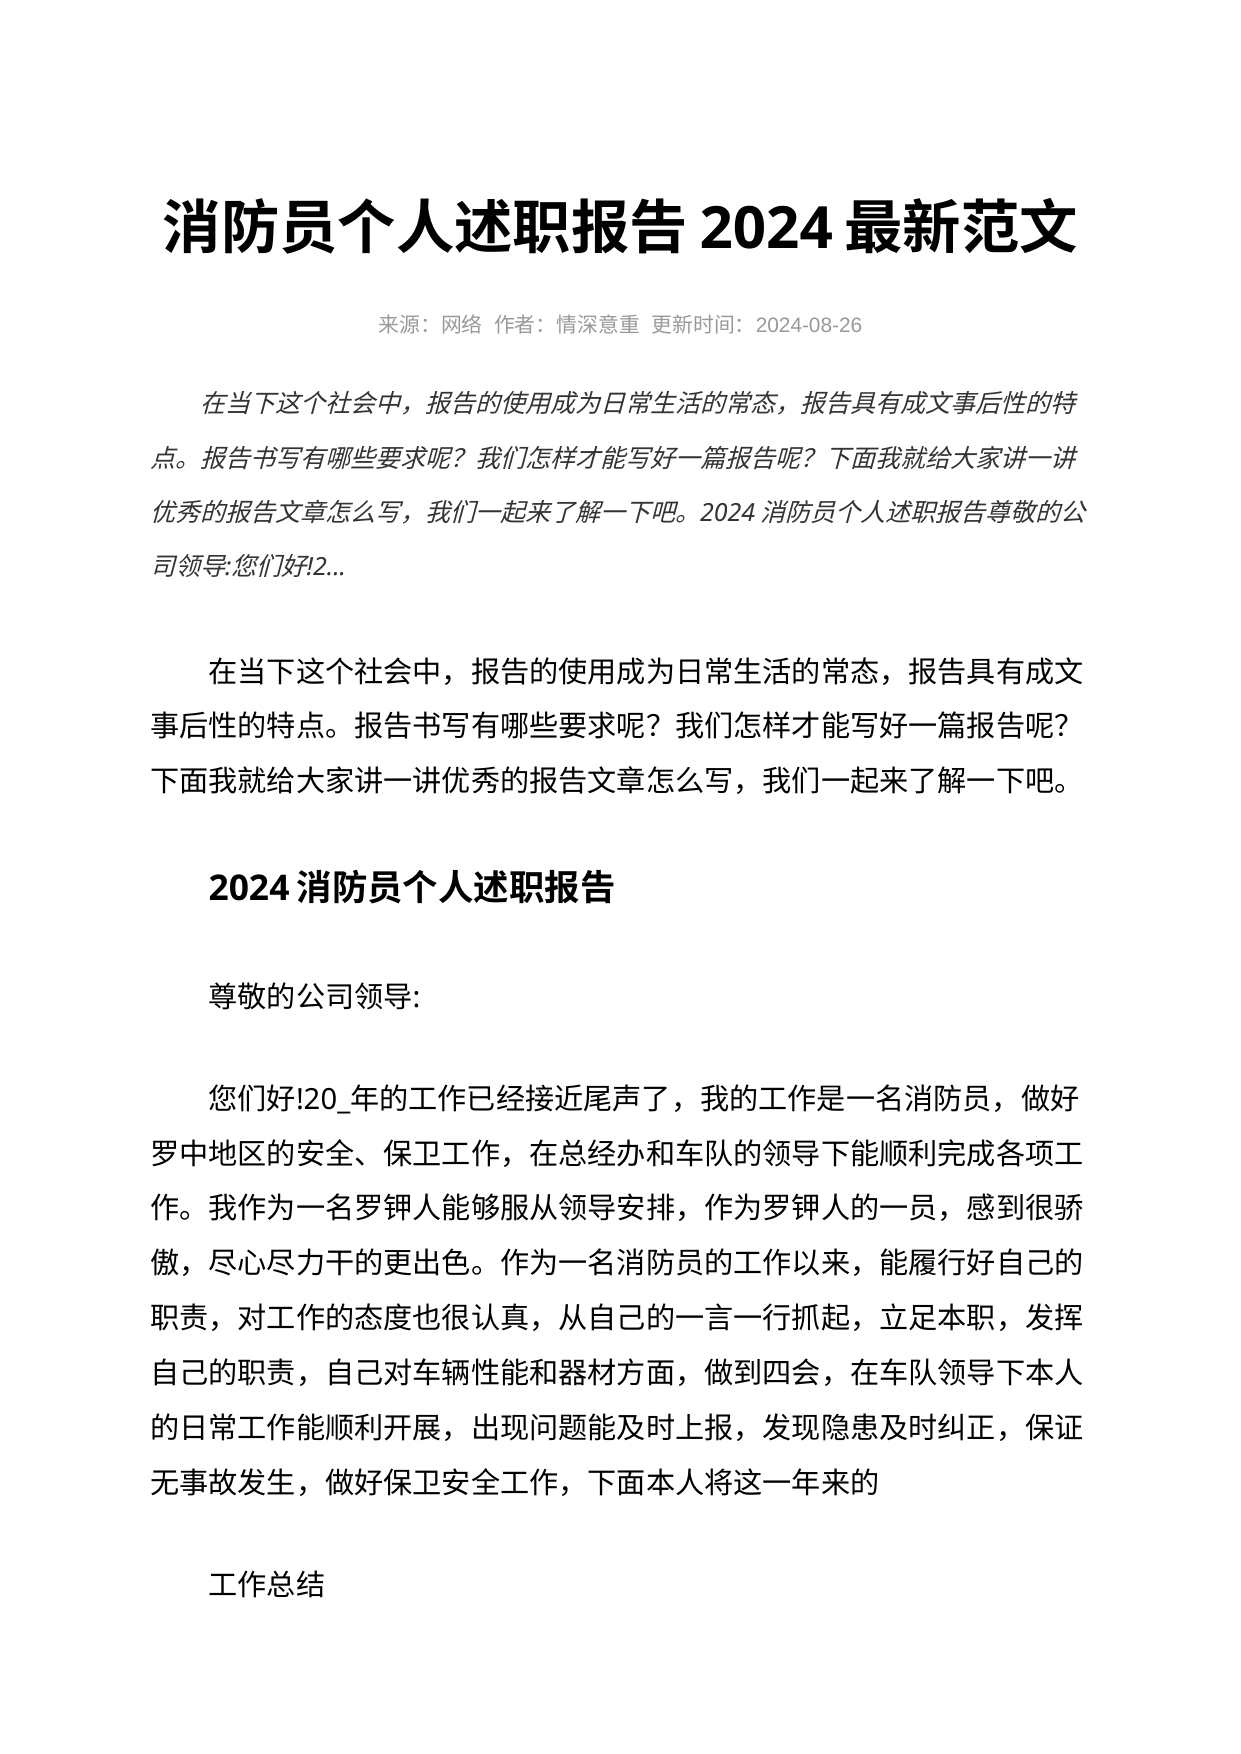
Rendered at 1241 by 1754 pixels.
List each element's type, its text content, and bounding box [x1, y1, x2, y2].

text 工作总结 [150, 1561, 1090, 1604]
text 尊敬的公司领导: [150, 973, 1090, 1016]
text 在当下这个社会中，报告的使用成为日常生活的常态，报告具有成文事后性的特点。报告书写有哪些要求呢？我们怎样才能写好一篇报告呢？下面我就给大家讲一讲优秀的报告文章怎么写，我们一起来了解一下吧。2024消防员个人述职报告尊敬的公司领导:您们好!2... [150, 384, 1090, 583]
text 来源：网络 作者：情深意重 更新时间：2024-08-26 [150, 313, 1090, 337]
subtitle 消防员个人述职报告2024最新范文 [150, 181, 1090, 266]
text 您们好!20_年的工作已经接近尾声了，我的工作是一名消防员，做好罗中地区的安全、保卫工作，在总经办和车队的领导下能顺利完成各项工作。我作为一名罗钾人能够服从领导安排，作为罗钾人的一员，感到很骄傲，尽心尽力干的更出色。作为一名消防员的工作以来，能履行好自己的职责，对工作的态度也很认真，从自己的一言一行抓起，立足本职，发挥自己的职责，自己对车辆性能和器材方面，做到四会，在车队领导下本人的日常工作能顺利开展，出现问题能及时上报，发现隐患及时纠正，保证无事故发生，做好保卫安全工作，下面本人将这一年来的 [150, 1075, 1090, 1502]
text 2024消防员个人述职报告 [150, 860, 1090, 911]
text 在当下这个社会中，报告的使用成为日常生活的常态，报告具有成文事后性的特点。报告书写有哪些要求呢？我们怎样才能写好一篇报告呢？下面我就给大家讲一讲优秀的报告文章怎么写，我们一起来了解一下吧。 [150, 648, 1090, 800]
